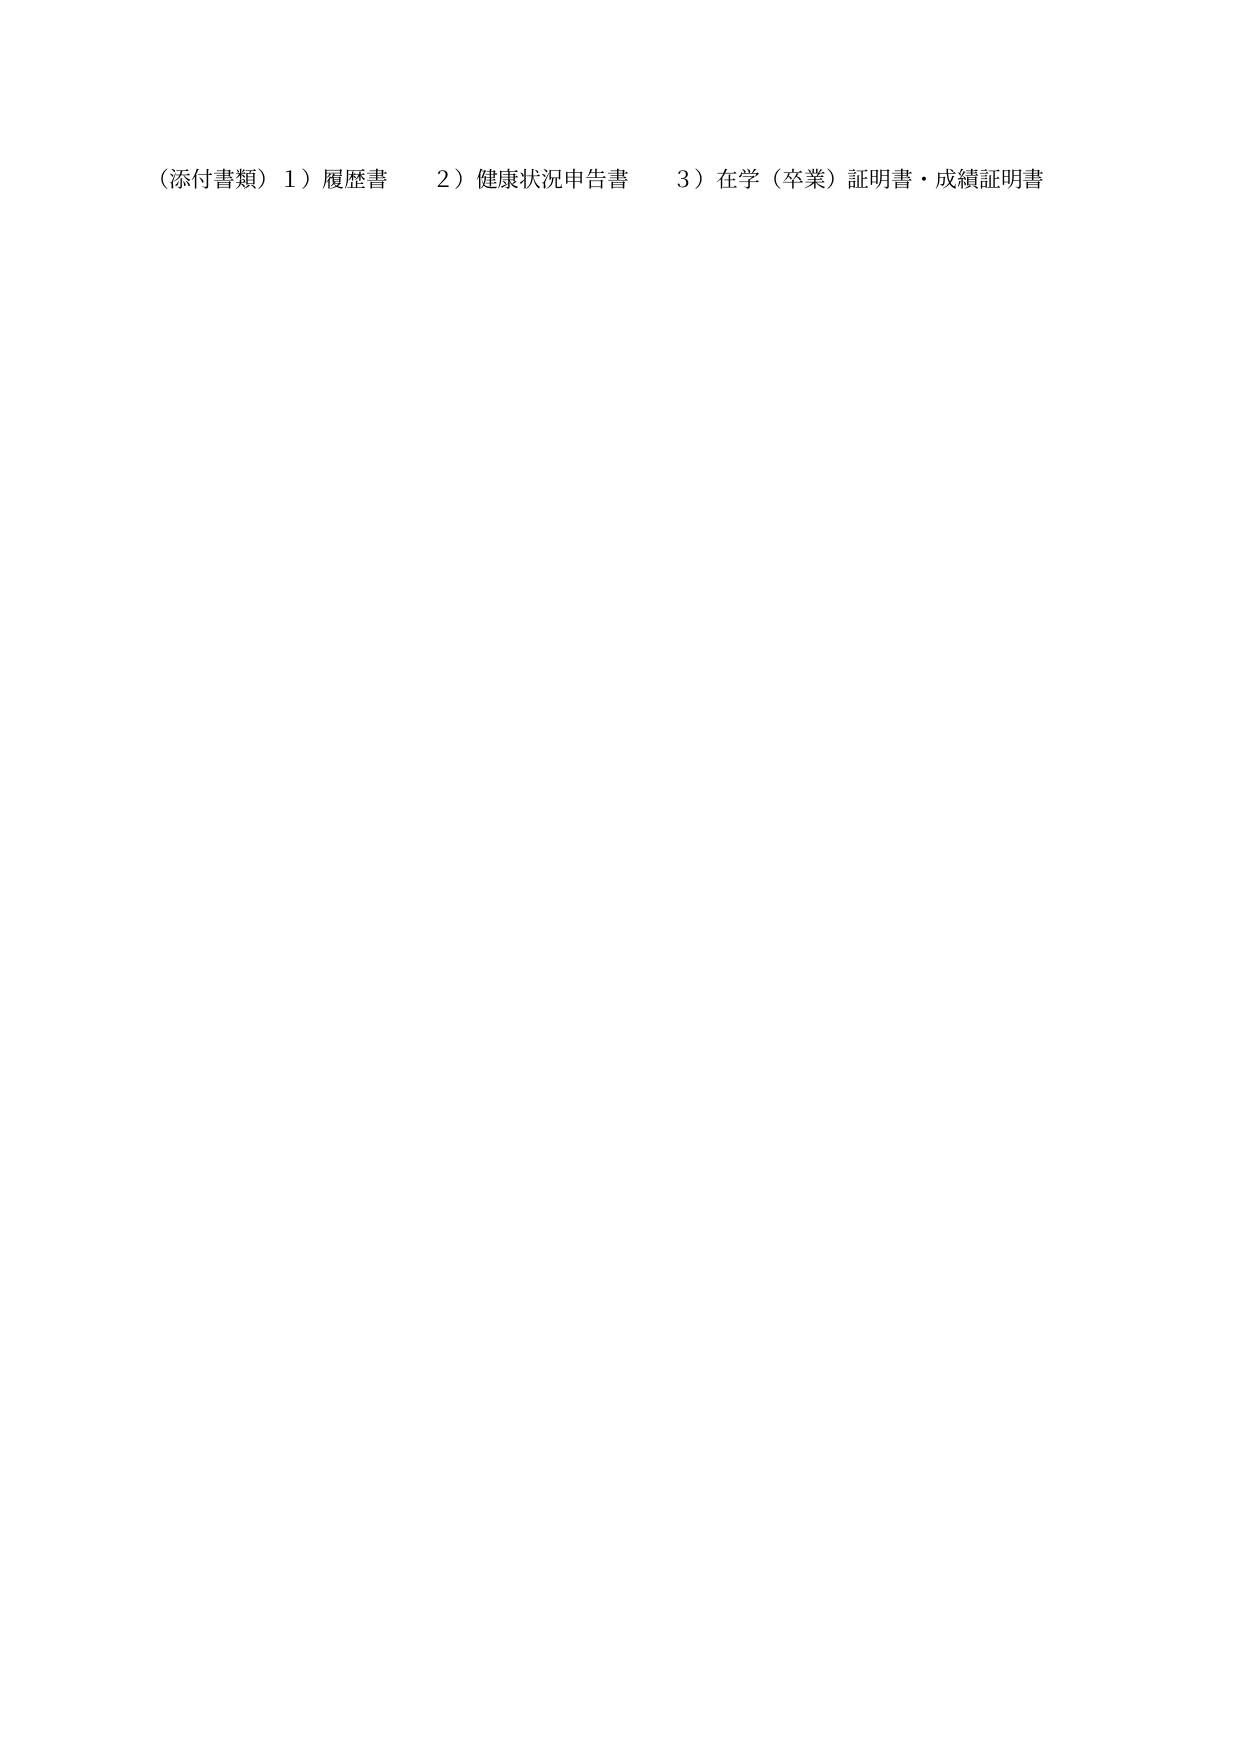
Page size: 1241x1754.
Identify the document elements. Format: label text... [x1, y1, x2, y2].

text （添付書類）１）履歴書 ２）健康状況申告書 ３）在学（卒業）証明書・成績証明書 [148, 159, 1122, 197]
